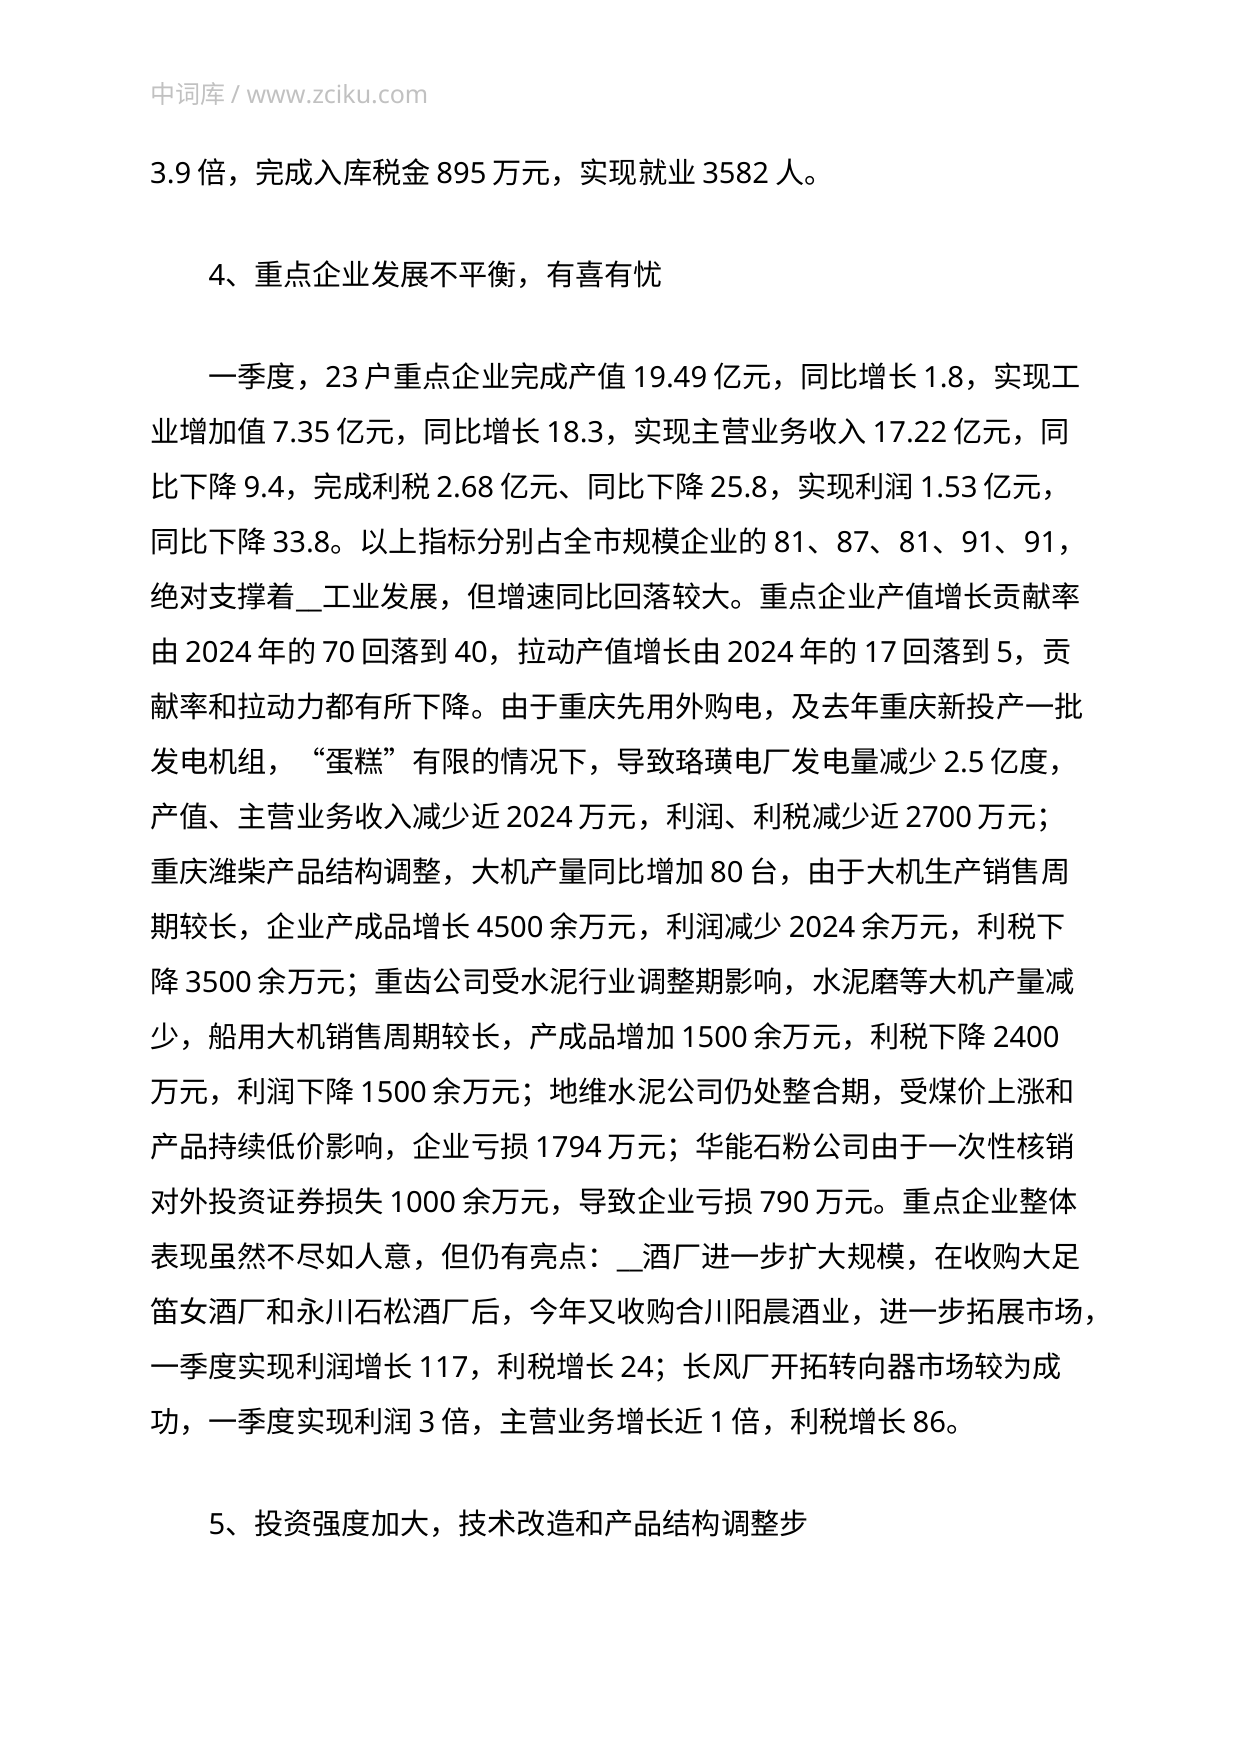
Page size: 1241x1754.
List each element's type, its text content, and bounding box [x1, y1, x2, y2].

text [150, 150, 1090, 192]
text 一季度，23户重点企业完成产值19.49亿元，同比增长1.8，实现工业增加值7.35亿元，同比增长18.3，实现主营业务收入17.22亿元，同比下降9.4，完成利税2.68亿元、同比下降25.8，实现利润1.53亿元，同比下降33.8。以上指标分别占全市规模企业的81、87、81、91、91，绝对支撑着__工业发展，但增速同比回落较大。重点企业产值增长贡献率由2024年的70回落到40，拉动产值增长由2024年的17回落到5，贡献率和拉动力都有所下降。由于重庆先用外购电，及去年重庆新投产一批发电机组，“蛋糕”有限的情况下，导致珞璜电厂发电量减少2.5亿度，产值、主营业务收入减少近2024万元，利润、利税减少近2700万元；重庆潍柴产品结构调整，大机产量同比增加80台，由于大机生产销售周期较长，企业产成品增长4500余万元，利润减少2024余万元，利税下降3500余万元；重齿公司受水泥行业调整期影响，水泥磨等大机产量减少，船用大机销售周期较长，产成品增加1500余万元，利税下降2400万元，利润下降1500余万元；地维水泥公司仍处整合期，受煤价上涨和产品持续低价影响，企业亏损1794万元；华能石粉公司由于一次性核销对外投资证券损失1000余万元，导致企业亏损790万元。重点企业整体表现虽然不尽如人意，但仍有亮点：__酒厂进一步扩大规模，在收购大足笛女酒厂和永川石松酒厂后，今年又收购合川阳晨酒业，进一步拓展市场，一季度实现利润增长117，利税增长24；长风厂开拓转向器市场较为成功，一季度实现利润3倍，主营业务增长近1倍，利税增长86。 [150, 354, 1090, 1441]
text 5、投资强度加大，技术改造和产品结构调整步 [150, 1501, 1090, 1543]
text 4、重点企业发展不平衡，有喜有忧 [150, 252, 1090, 294]
